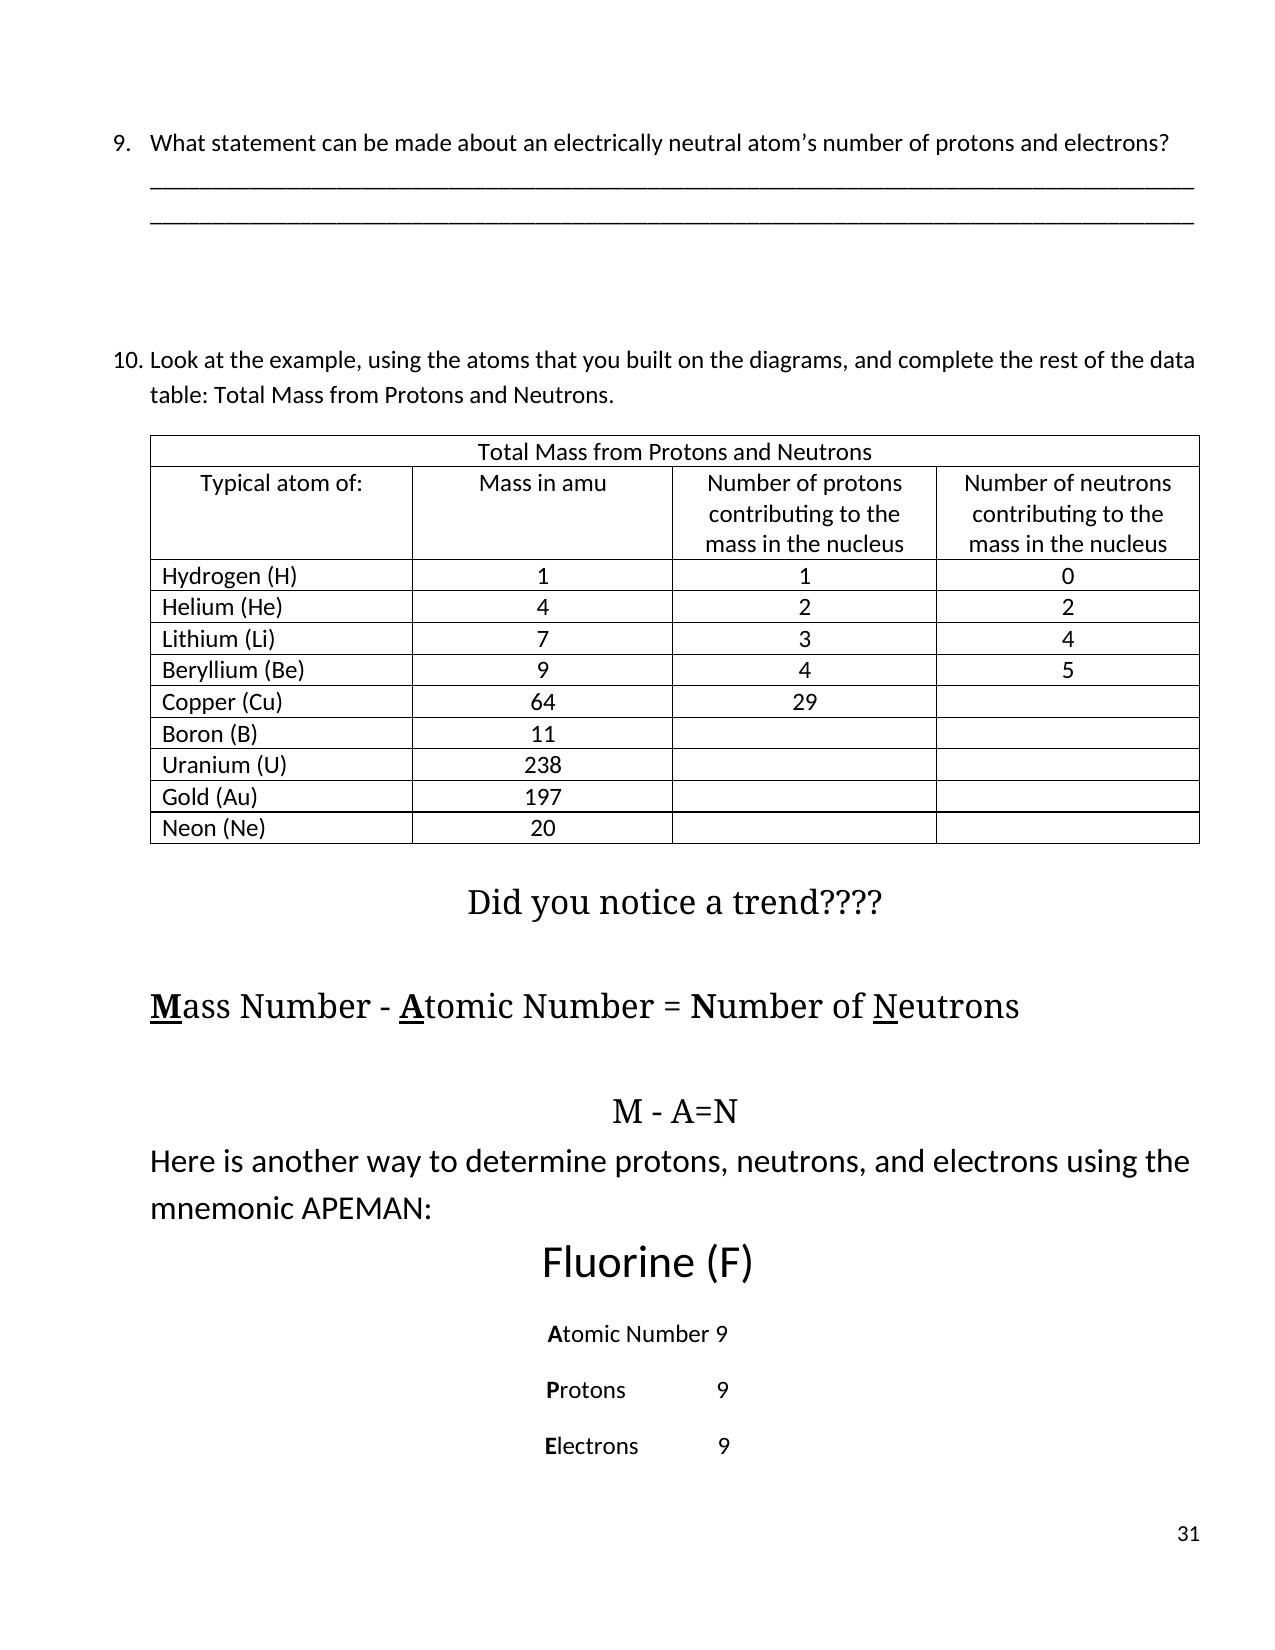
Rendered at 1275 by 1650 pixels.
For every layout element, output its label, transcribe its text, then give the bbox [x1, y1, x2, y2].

table_cell [937, 813, 1199, 843]
table_cell 1 [413, 560, 672, 590]
table_cell Boron (B) [151, 718, 412, 748]
list Look at the example, using the atoms that you built on the diagrams, and complete the rest of the data table: Total Mass from Protons and Neutrons. [112, 344, 1200, 409]
table_cell 0 [937, 560, 1199, 590]
table_cell 2 [673, 591, 936, 622]
table_cell 20 [413, 813, 672, 843]
table_cell 5 [937, 655, 1199, 685]
table_cell 64 [413, 686, 672, 717]
list Did you notice a trend???? [150, 879, 1200, 924]
table_cell 1 [673, 560, 936, 590]
table_cell Mass in amu [413, 467, 672, 559]
table_cell [673, 718, 936, 748]
table_cell 3 [673, 623, 936, 653]
table_cell [937, 686, 1199, 717]
table_cell 11 [413, 718, 672, 748]
table_cell Uranium (U) [151, 749, 412, 780]
table_cell Number of neutrons contributing to the mass in the nucleus [937, 467, 1199, 559]
list M - A=N [150, 1088, 1200, 1133]
table_cell Neon (Ne) [151, 813, 412, 843]
table_cell 4 [937, 623, 1199, 653]
list ____________________________________________________________________________________ [150, 197, 1200, 228]
table_cell [937, 749, 1199, 780]
table_cell Copper (Cu) [151, 686, 412, 717]
table_cell [937, 781, 1199, 811]
table_cell [673, 813, 936, 843]
table_cell [673, 781, 936, 811]
list Mass Number - Atomic Number = Number of Neutrons [150, 983, 1200, 1029]
table_cell 238 [413, 749, 672, 780]
text Electrons 9 [75, 1430, 1200, 1461]
table_header Total Mass from Protons and Neutrons [151, 436, 1199, 466]
list Fluorine (F) [150, 1233, 1200, 1289]
table_cell 197 [413, 781, 672, 811]
table_cell 9 [413, 655, 672, 685]
list What statement can be made about an electrically neutral atom’s number of protons and electrons? [112, 127, 1200, 158]
table_cell [937, 718, 1199, 748]
table_cell 4 [413, 591, 672, 622]
table_cell Hydrogen (H) [151, 560, 412, 590]
table_cell 29 [673, 686, 936, 717]
table_cell Beryllium (Be) [151, 655, 412, 685]
table_cell [673, 749, 936, 780]
list Here is another way to determine protons, neutrons, and electrons using the mnemonic APEMAN: [150, 1140, 1200, 1227]
text Atomic Number 9 [75, 1318, 1200, 1349]
table_cell 4 [673, 655, 936, 685]
table_cell Helium (He) [151, 591, 412, 622]
table_cell Typical atom of: [151, 467, 412, 559]
table_cell 7 [413, 623, 672, 653]
text Protons 9 [75, 1374, 1200, 1405]
list ____________________________________________________________________________________ [150, 162, 1200, 193]
table_cell Number of protons contributing to the mass in the nucleus [673, 467, 936, 559]
table_cell 2 [937, 591, 1199, 622]
table_cell Gold (Au) [151, 781, 412, 811]
table_cell Lithium (Li) [151, 623, 412, 653]
